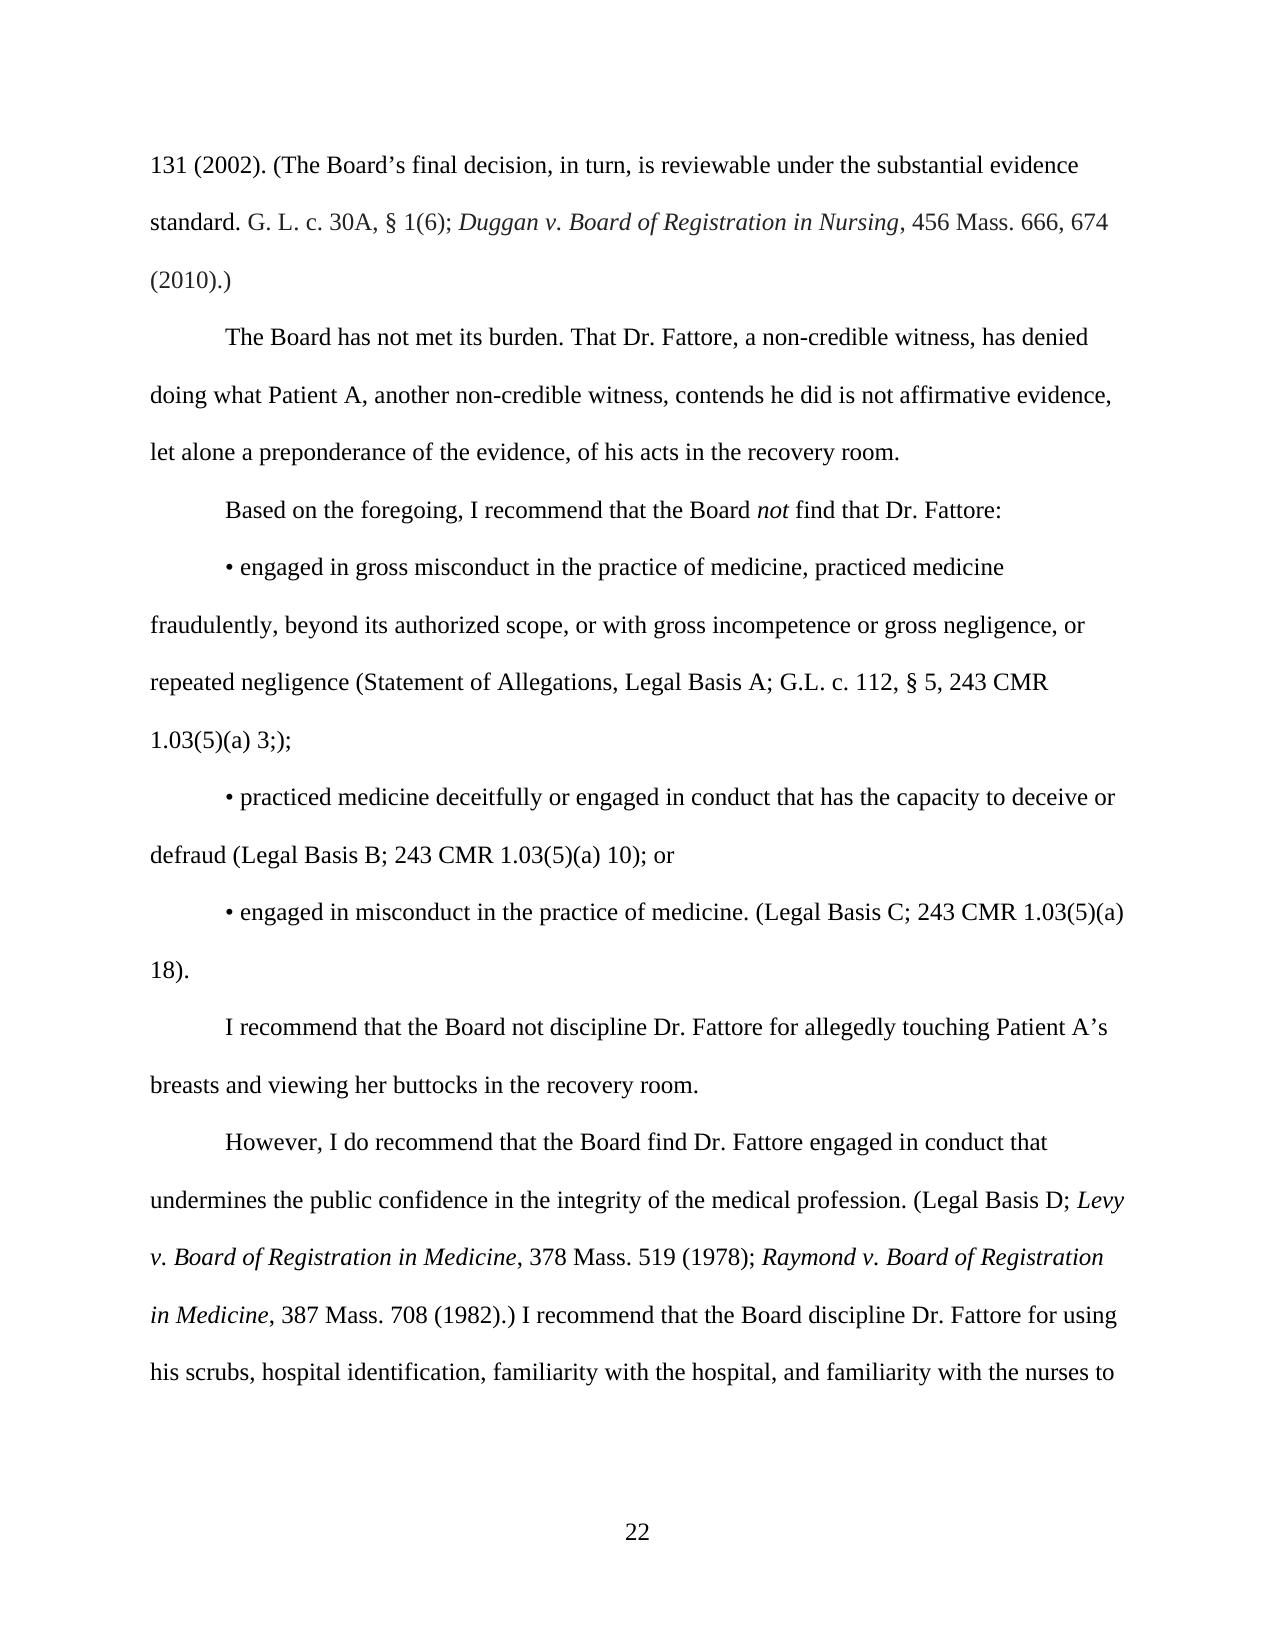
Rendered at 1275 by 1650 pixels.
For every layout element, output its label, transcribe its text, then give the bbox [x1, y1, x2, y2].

text • practiced medicine deceitfully or engaged in conduct that has the capacity to deceive or defraud (Legal Basis B; 243 CMR 1.03(5)(a) 10); or [150, 782, 1125, 869]
text Based on the foregoing, I recommend that the Board not find that Dr. Fattore: [150, 495, 1125, 524]
text • engaged in gross misconduct in the practice of medicine, practiced medicine fraudulently, beyond its authorized scope, or with gross incompetence or gross negligence, or repeated negligence (Statement of Allegations, Legal Basis A; G.L. c. 112, § 5, 243 CMR 1.03(5)(a) 3;); [150, 552, 1125, 754]
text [150, 1127, 1125, 1386]
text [150, 150, 1125, 294]
text • engaged in misconduct in the practice of medicine. (Legal Basis C; 243 CMR 1.03(5)(a) 18). [150, 897, 1125, 984]
text I recommend that the Board not discipline Dr. Fattore for allegedly touching Patient A’s breasts and viewing her buttocks in the recovery room. [150, 1012, 1125, 1099]
text The Board has not met its burden. That Dr. Fattore, a non-credible witness, has denied doing what Patient A, another non-credible witness, contends he did is not affirmative evidence, let alone a preponderance of the evidence, of his acts in the recovery room. [150, 322, 1125, 466]
